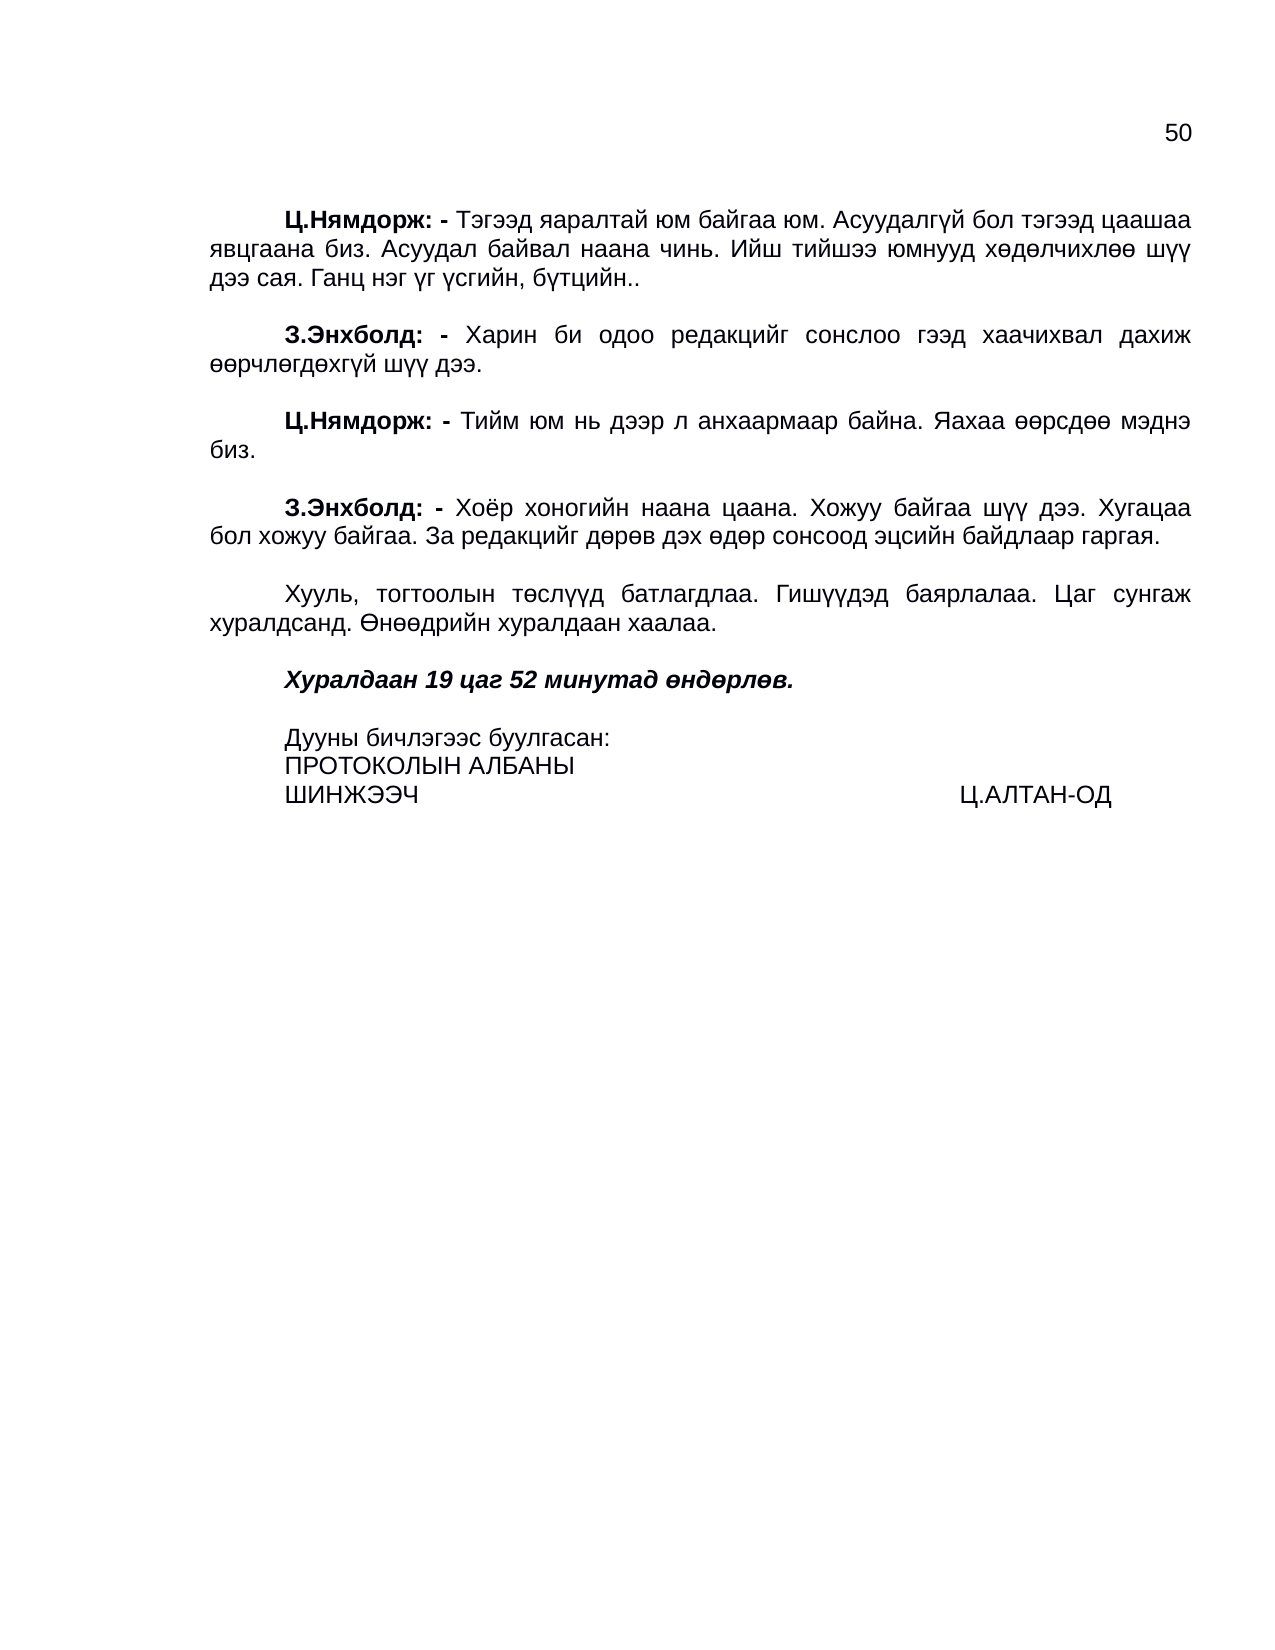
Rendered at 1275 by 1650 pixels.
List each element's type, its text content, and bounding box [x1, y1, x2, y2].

text З.Энхболд: - Харин би одоо редакцийг сонслоо гээд хаачихвал дахиж өөрчлөгдөхгүй шүү дээ. [209, 320, 1192, 378]
text Ц.Нямдорж: - Тийм юм нь дээр л анхаармаар байна. Яахаа өөрсдөө мэднэ биз. [209, 406, 1192, 464]
text Хууль, тогтоолын төслүүд батлагдлаа. Гишүүдэд баярлалаа. Цаг сунгаж хуралдсанд. Өнөөдрийн хуралдаан хаалаа. [209, 579, 1192, 636]
text З.Энхболд: - Хоёр хоногийн наана цаана. Хожуу байгаа шүү дээ. Хугацаа бол хожуу байгаа. За редакцийг дөрөв дэх өдөр сонсоод эцсийн байдлаар гаргая. [209, 493, 1192, 550]
text ПРОТОКОЛЫН АЛБАНЫ [209, 751, 1192, 780]
text ШИНЖЭЭЧ Ц.АЛТАН-ОД [209, 780, 1192, 809]
text Хуралдаан 19 цаг 52 минутад өндөрлөв. [209, 665, 1192, 694]
text Дууны бичлэгээс буулгасан: [209, 723, 1192, 751]
text Ц.Нямдорж: - Тэгээд яаралтай юм байгаа юм. Асуудалгүй бол тэгээд цаашаа явцгаана биз. Асуудал байвал наана чинь. Ийш тийшээ юмнууд хөдөлчихлөө шүү дээ сая. Ганц нэг үг үсгийн, бүтцийн.. [209, 205, 1192, 291]
